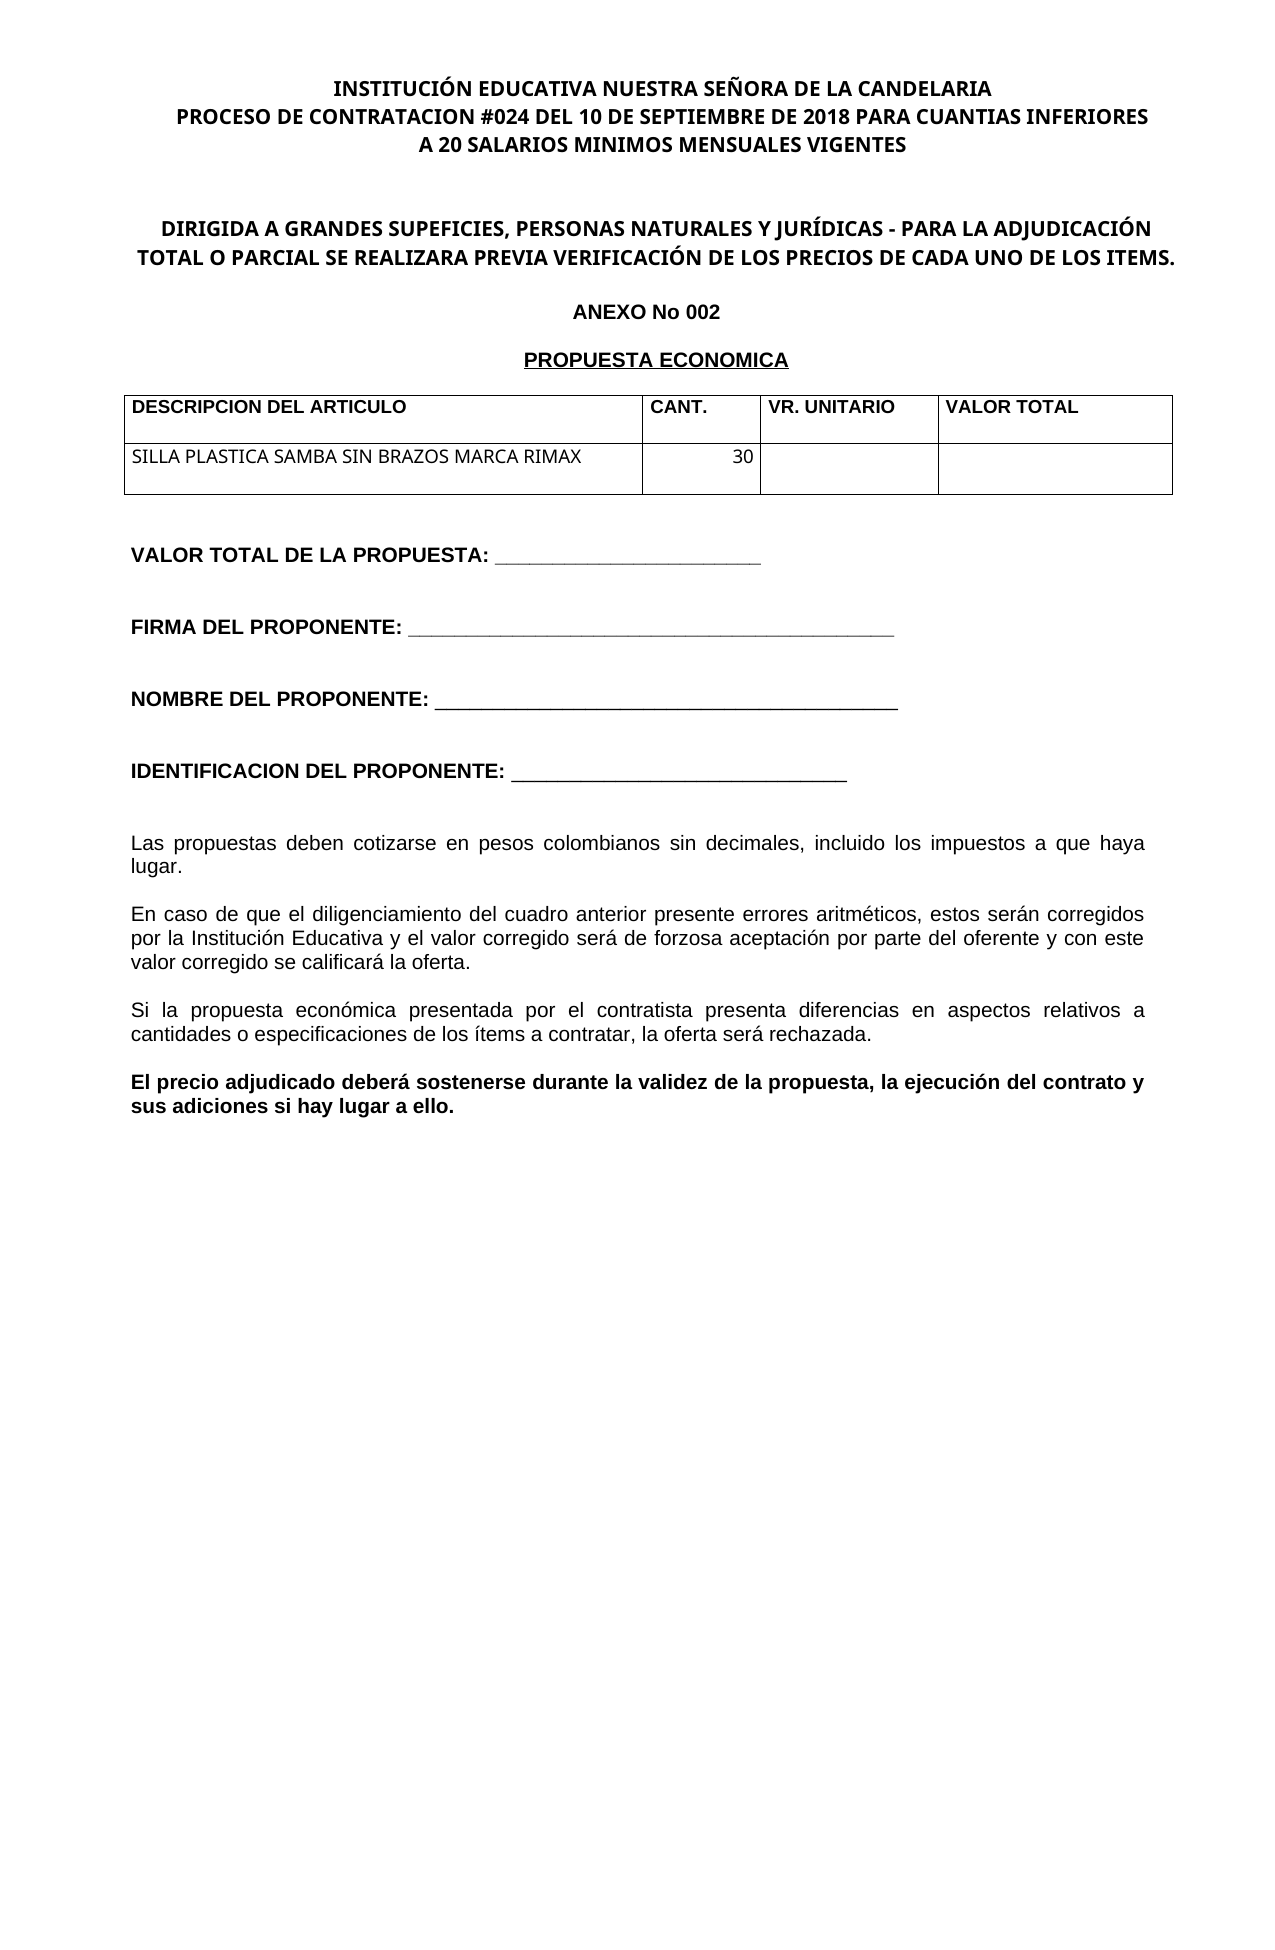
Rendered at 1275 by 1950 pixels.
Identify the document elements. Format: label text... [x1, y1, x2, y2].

text Las propuestas deben cotizarse en pesos colombianos sin decimales, incluido los impuestos a que haya lugar. [131, 830, 1146, 878]
text FIRMA DEL PROPONENTE: __________________________________________ [131, 615, 1157, 639]
table_cell [939, 444, 1172, 494]
text En caso de que el diligenciamiento del cuadro anterior presente errores aritméticos, estos serán corregidos por la Institución Educativa y el valor corregido será de forzosa aceptación por parte del oferente y con este valor corregido se calificará la oferta. [131, 902, 1146, 974]
text NOMBRE DEL PROPONENTE: ________________________________________ [131, 687, 1157, 711]
text PROPUESTA ECONOMICA [156, 347, 1157, 371]
text IDENTIFICACION DEL PROPONENTE: _____________________________ [131, 758, 1157, 782]
table_header VR. UNITARIO [761, 396, 938, 443]
table_header CANT. [643, 396, 760, 443]
text Si la propuesta económica presentada por el contratista presenta diferencias en aspectos relativos a cantidades o especificaciones de los ítems a contratar, la oferta será rechazada. [131, 998, 1146, 1046]
table_cell 30 [643, 444, 760, 494]
text El precio adjudicado deberá sostenerse durante la validez de la propuesta, la ejecución del contrato y sus adiciones si hay lugar a ello. [131, 1070, 1146, 1118]
text VALOR TOTAL DE LA PROPUESTA: _______________________ [118, 543, 1157, 567]
table_cell SILLA PLASTICA SAMBA SIN BRAZOS MARCA RIMAX [125, 444, 642, 494]
text ANEXO No 002 [572, 299, 1157, 323]
table_header VALOR TOTAL [939, 396, 1172, 443]
table_header DESCRIPCION DEL ARTICULO [125, 396, 642, 443]
table_cell [761, 444, 938, 494]
